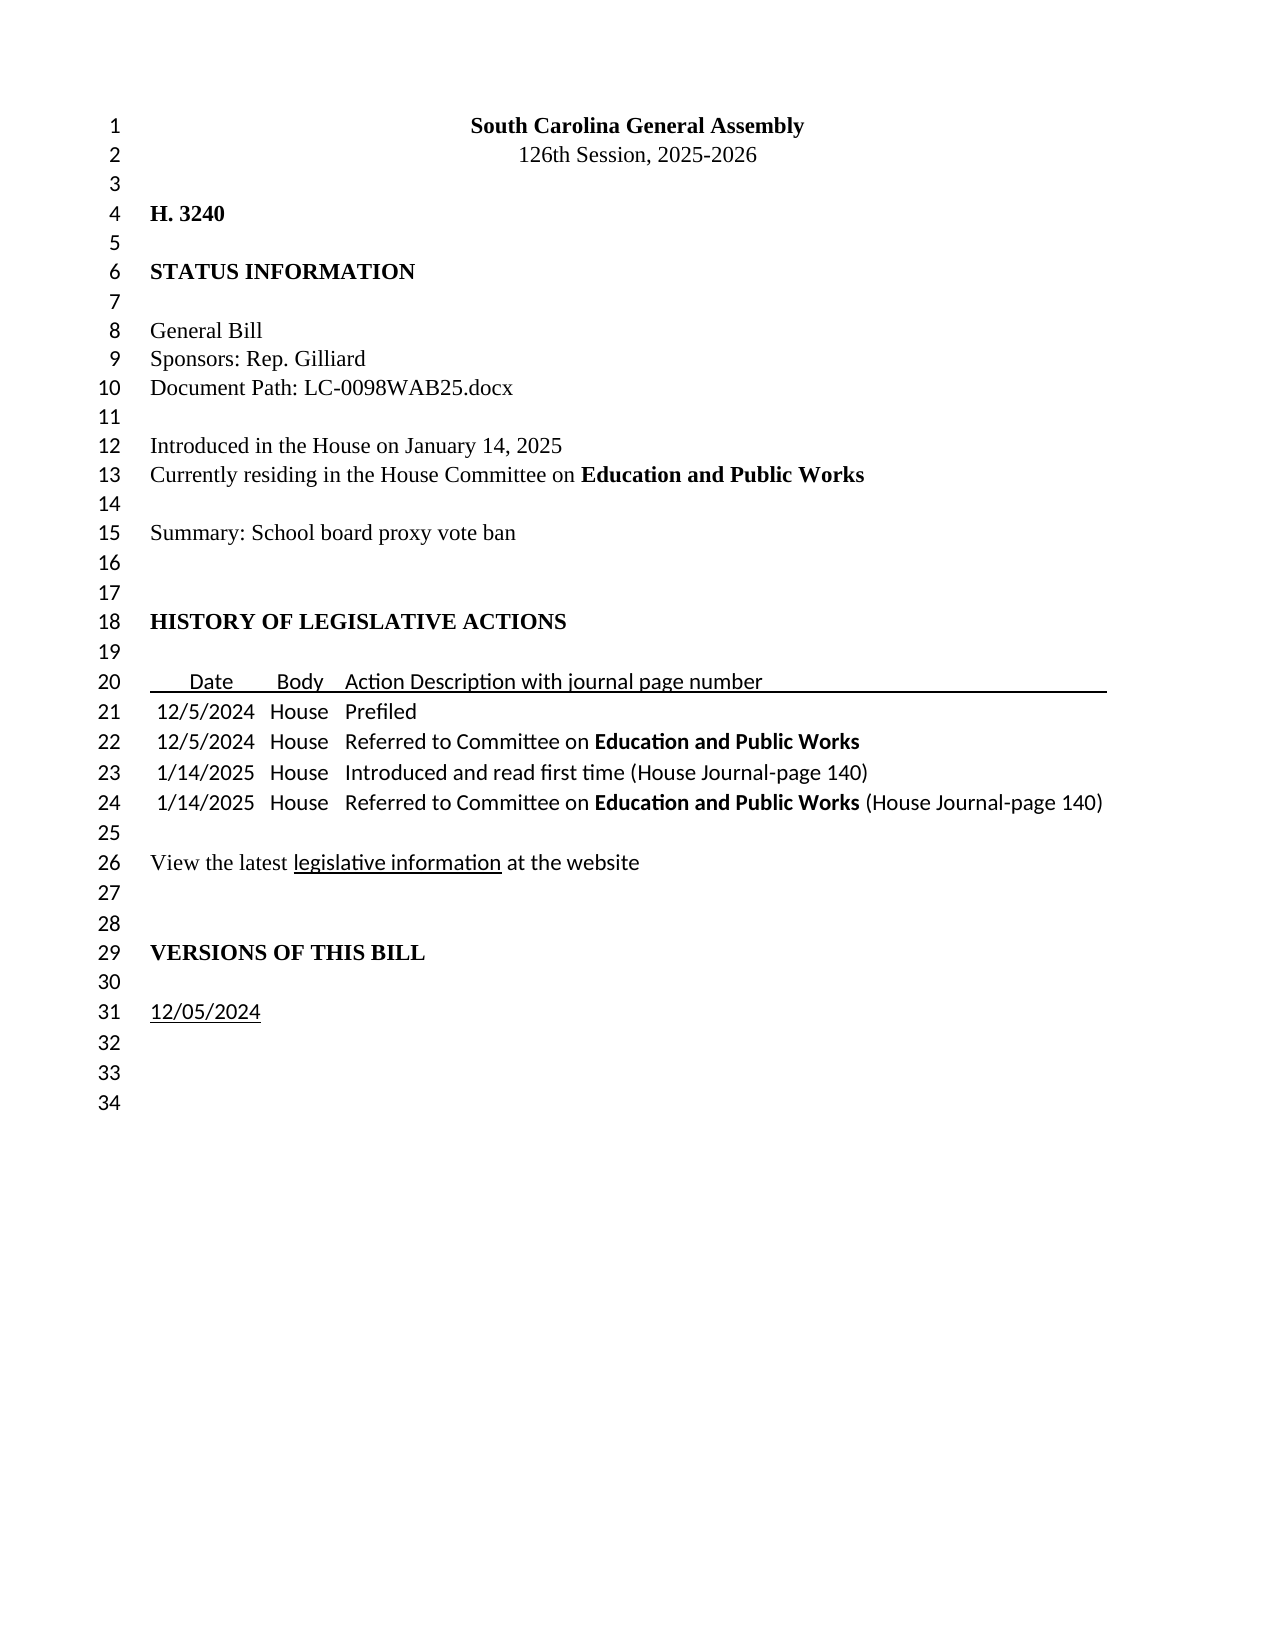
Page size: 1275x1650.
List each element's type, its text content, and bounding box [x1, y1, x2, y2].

text 1/14/2025 House Referred to Committee on Education and Public Works (House Journal-page 140) [150, 788, 1125, 816]
text View the latest legislative information at the website [150, 848, 1125, 876]
text Sponsors: Rep. Gilliard [150, 345, 1125, 372]
text Currently residing in the House Committee on Education and Public Works [150, 461, 1125, 487]
text South Carolina General Assembly [150, 112, 1125, 139]
text Date Body Action Description with journal page number [150, 667, 1125, 695]
text H. 3240 [150, 199, 1125, 226]
text VERSIONS OF THIS BILL [150, 939, 1125, 965]
text 12/5/2024 House Referred to Committee on Education and Public Works [150, 727, 1125, 755]
text Document Path: LC-0098WAB25.docx [150, 374, 1125, 400]
text 126th Session, 2025-2026 [150, 141, 1125, 167]
text 12/5/2024 House Prefiled [150, 697, 1125, 725]
text Introduced in the House on January 14, 2025 [150, 432, 1125, 459]
text Summary: School board proxy vote ban [150, 519, 1125, 546]
text 12/05/2024 [150, 997, 1125, 1026]
text HISTORY OF LEGISLATIVE ACTIONS [150, 608, 1125, 635]
text STATUS INFORMATION [150, 258, 1125, 284]
text General Bill [150, 317, 1125, 343]
text 1/14/2025 House Introduced and read first time (House Journal-page 140) [150, 758, 1125, 786]
